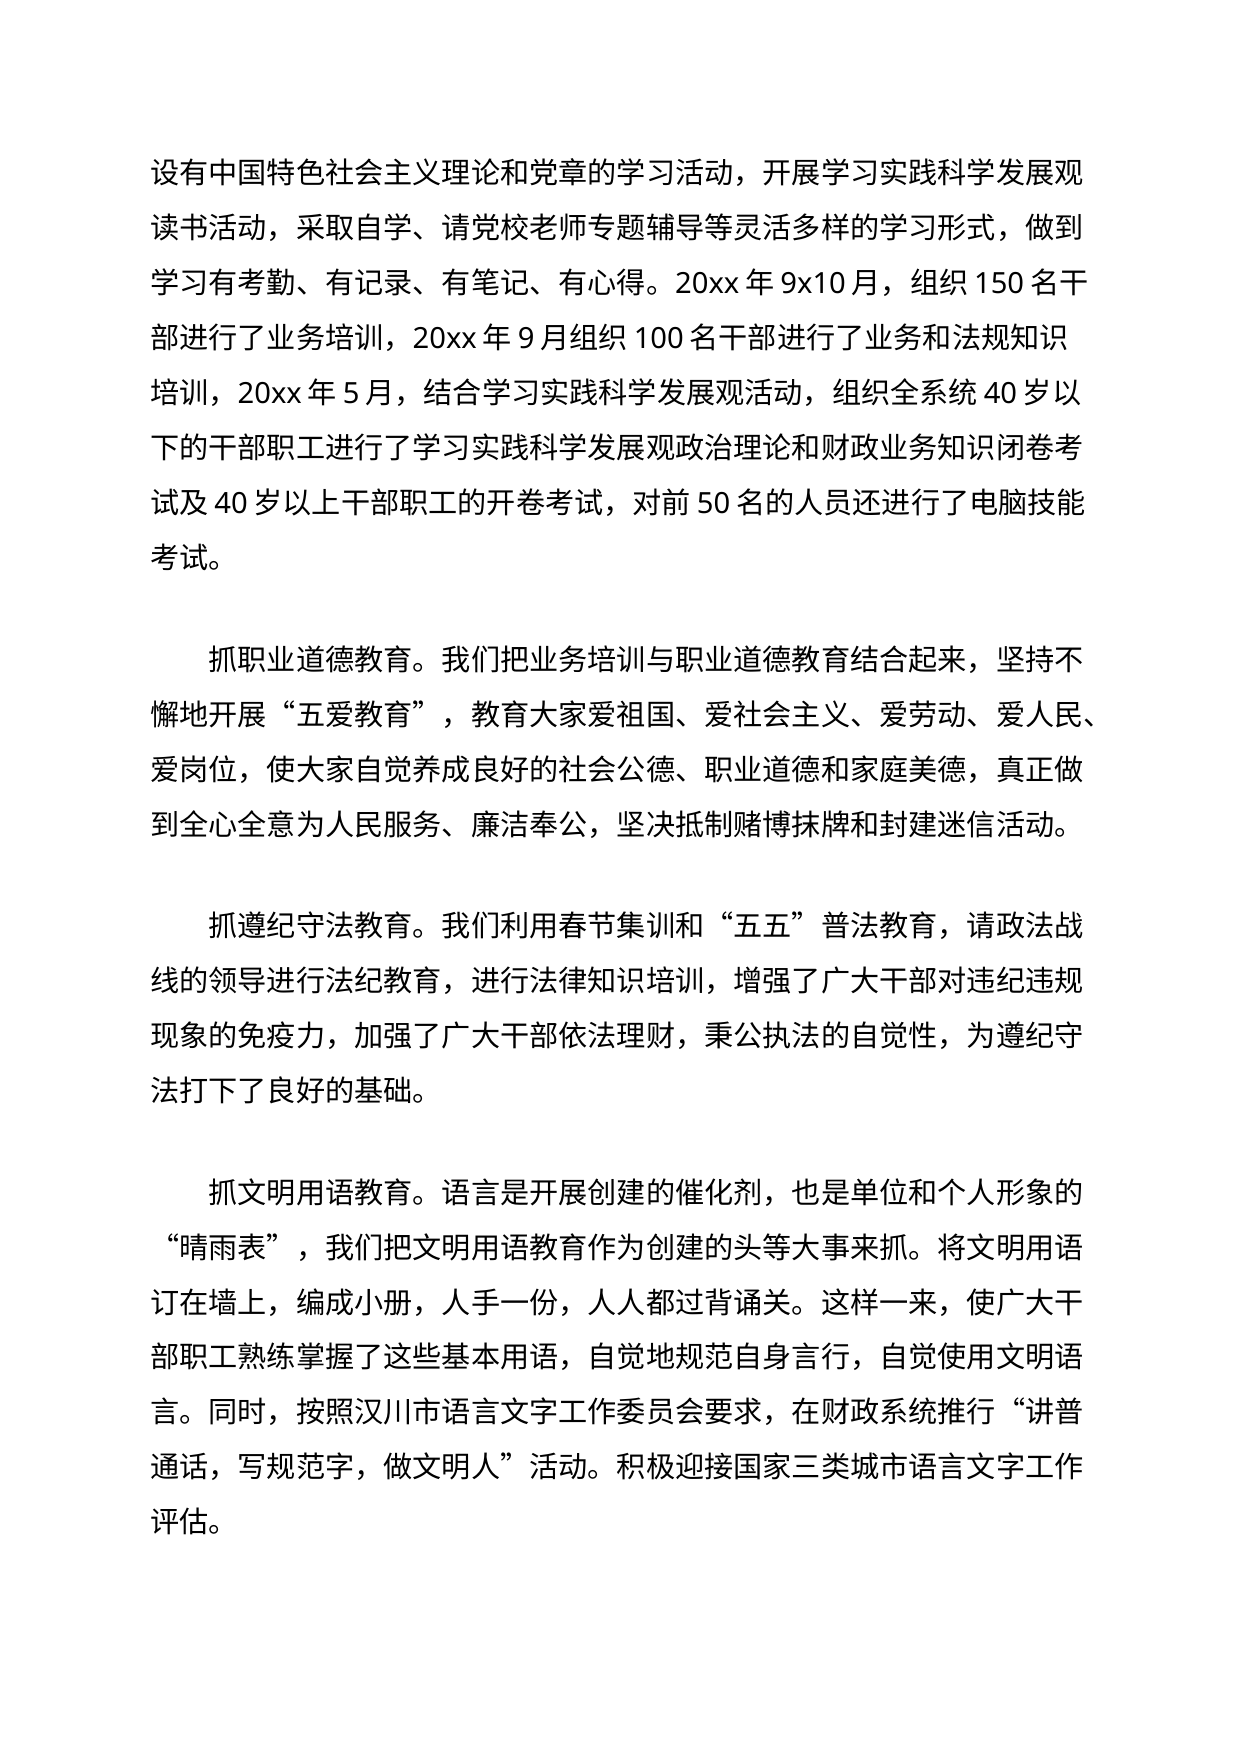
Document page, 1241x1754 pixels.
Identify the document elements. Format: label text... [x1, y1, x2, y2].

text 抓遵纪守法教育。我们利用春节集训和“五五”普法教育，请政法战线的领导进行法纪教育，进行法律知识培训，增强了广大干部对违纪违规现象的免疫力，加强了广大干部依法理财，秉公执法的自觉性，为遵纪守法打下了良好的基础。 [150, 903, 1090, 1110]
text 抓职业道德教育。我们把业务培训与职业道德教育结合起来，坚持不懈地开展“五爱教育”，教育大家爱祖国、爱社会主义、爱劳动、爱人民、爱岗位，使大家自觉养成良好的社会公德、职业道德和家庭美德，真正做到全心全意为人民服务、廉洁奉公，坚决抵制赌博抹牌和封建迷信活动。 [150, 636, 1090, 843]
text 抓文明用语教育。语言是开展创建的催化剂，也是单位和个人形象的“晴雨表”，我们把文明用语教育作为创建的头等大事来抓。将文明用语订在墙上，编成小册，人手一份，人人都过背诵关。这样一来，使广大干部职工熟练掌握了这些基本用语，自觉地规范自身言行，自觉使用文明语言。同时，按照汉川市语言文字工作委员会要求，在财政系统推行“讲普通话，写规范字，做文明人”活动。积极迎接国家三类城市语言文字工作评估。 [150, 1169, 1090, 1541]
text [150, 150, 1090, 577]
